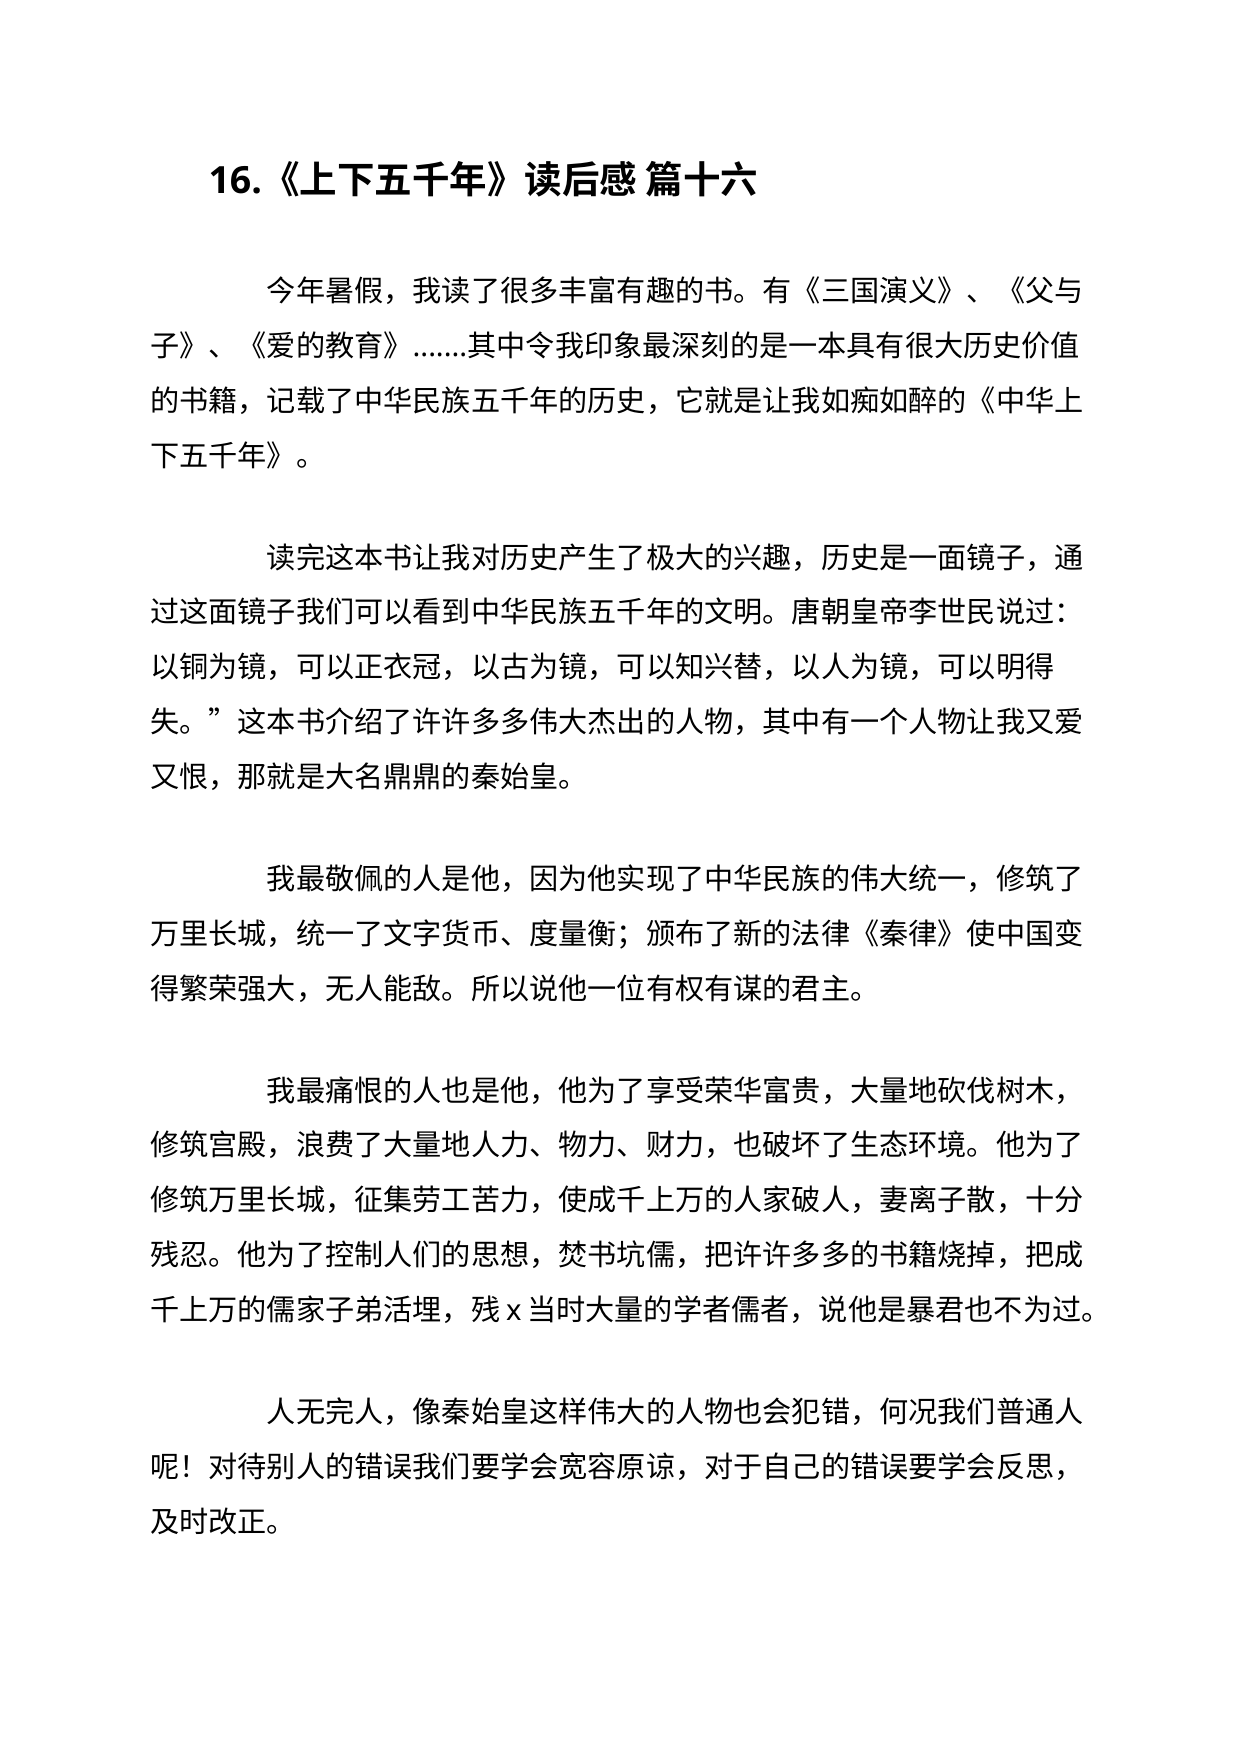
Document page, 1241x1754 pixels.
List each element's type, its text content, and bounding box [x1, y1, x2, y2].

text 我最痛恨的人也是他，他为了享受荣华富贵，大量地砍伐树木，修筑宫殿，浪费了大量地人力、物力、财力，也破坏了生态环境。他为了修筑万里长城，征集劳工苦力，使成千上万的人家破人，妻离子散，十分残忍。他为了控制人们的思想，焚书坑儒，把许许多多的书籍烧掉，把成千上万的儒家子弟活埋，残x当时大量的学者儒者，说他是暴君也不为过。 [150, 1067, 1090, 1329]
text 人无完人，像秦始皇这样伟大的人物也会犯错，何况我们普通人呢！对待别人的错误我们要学会宽容原谅，对于自己的错误要学会反思，及时改正。 [150, 1389, 1090, 1541]
text 16.《上下五千年》读后感 篇十六 [150, 150, 1090, 204]
text 今年暑假，我读了很多丰富有趣的书。有《三国演义》、《父与子》、《爱的教育》.......其中令我印象最深刻的是一本具有很大历史价值的书籍，记载了中华民族五千年的历史，它就是让我如痴如醉的《中华上下五千年》。 [150, 268, 1090, 475]
text 读完这本书让我对历史产生了极大的兴趣，历史是一面镜子，通过这面镜子我们可以看到中华民族五千年的文明。唐朝皇帝李世民说过：以铜为镜，可以正衣冠，以古为镜，可以知兴替，以人为镜，可以明得失。”这本书介绍了许许多多伟大杰出的人物，其中有一个人物让我又爱又恨，那就是大名鼎鼎的秦始皇。 [150, 534, 1090, 796]
text 我最敬佩的人是他，因为他实现了中华民族的伟大统一，修筑了万里长城，统一了文字货币、度量衡；颁布了新的法律《秦律》使中国变得繁荣强大，无人能敌。所以说他一位有权有谋的君主。 [150, 856, 1090, 1008]
